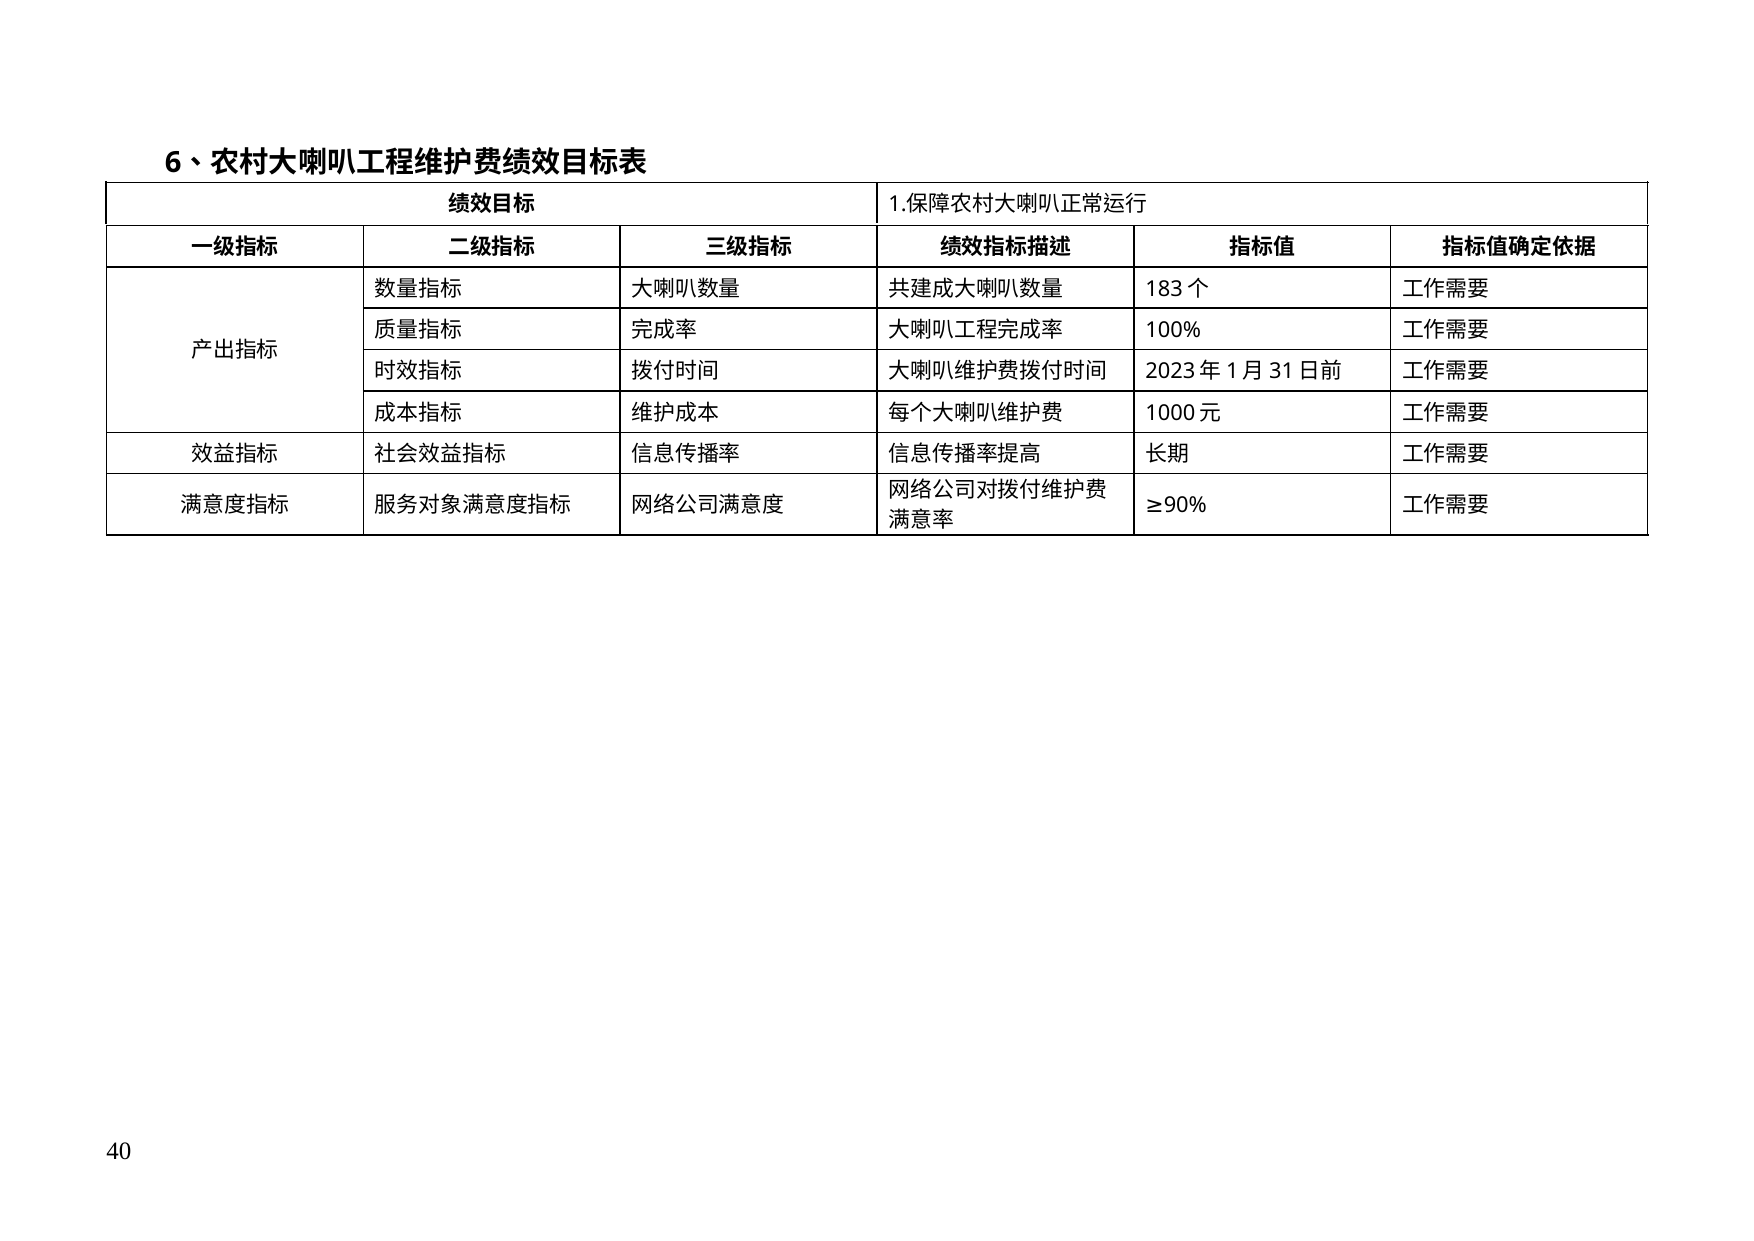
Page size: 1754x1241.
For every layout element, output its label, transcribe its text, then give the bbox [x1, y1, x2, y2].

table_cell 长期 [1135, 433, 1390, 473]
table_cell 完成率 [621, 309, 876, 349]
table_cell 社会效益指标 [364, 433, 619, 473]
table_cell 产出指标 [107, 268, 363, 431]
table_header 三级指标 [621, 226, 876, 266]
table_cell 工作需要 [1391, 433, 1647, 473]
table_cell 信息传播率 [621, 433, 876, 473]
table_cell 维护成本 [621, 392, 876, 431]
table_cell 183个 [1135, 268, 1390, 307]
table_cell 信息传播率提高 [878, 433, 1133, 473]
table_cell 拨付时间 [621, 350, 876, 390]
table_cell 共建成大喇叭数量 [878, 268, 1133, 307]
table_cell 数量指标 [364, 268, 619, 307]
table_header 绩效目标 [107, 183, 876, 223]
table_cell 大喇叭维护费拨付时间 [878, 350, 1133, 390]
table_cell 工作需要 [1391, 350, 1647, 390]
table_cell 工作需要 [1391, 309, 1647, 349]
table_cell 每个大喇叭维护费 [878, 392, 1133, 431]
table_cell 工作需要 [1391, 392, 1647, 431]
table_cell 质量指标 [364, 309, 619, 349]
table_cell ≥90% [1135, 474, 1390, 534]
table_header 1.保障农村大喇叭正常运行 [878, 183, 1647, 223]
text 6、农村大喇叭工程维护费绩效目标表 [106, 142, 1648, 181]
table_cell 大喇叭数量 [621, 268, 876, 307]
table_cell 满意度指标 [107, 474, 363, 534]
table_cell 时效指标 [364, 350, 619, 390]
table_header 指标值确定依据 [1391, 226, 1647, 266]
table_cell 成本指标 [364, 392, 619, 431]
table_cell 1000元 [1135, 392, 1390, 431]
table_header 一级指标 [107, 226, 363, 266]
table_header 绩效指标描述 [878, 226, 1133, 266]
table_cell 网络公司满意度 [621, 474, 876, 534]
table_cell 工作需要 [1391, 268, 1647, 307]
table_header 二级指标 [364, 226, 619, 266]
table_cell 网络公司对拨付维护费满意率 [878, 474, 1133, 534]
table_cell 服务对象满意度指标 [364, 474, 619, 534]
table_cell 大喇叭工程完成率 [878, 309, 1133, 349]
table_cell 工作需要 [1391, 474, 1647, 534]
table_cell 100% [1135, 309, 1390, 349]
table_cell 效益指标 [107, 433, 363, 473]
table_header 指标值 [1135, 226, 1390, 266]
table_cell 2023年1月31日前 [1135, 350, 1390, 390]
